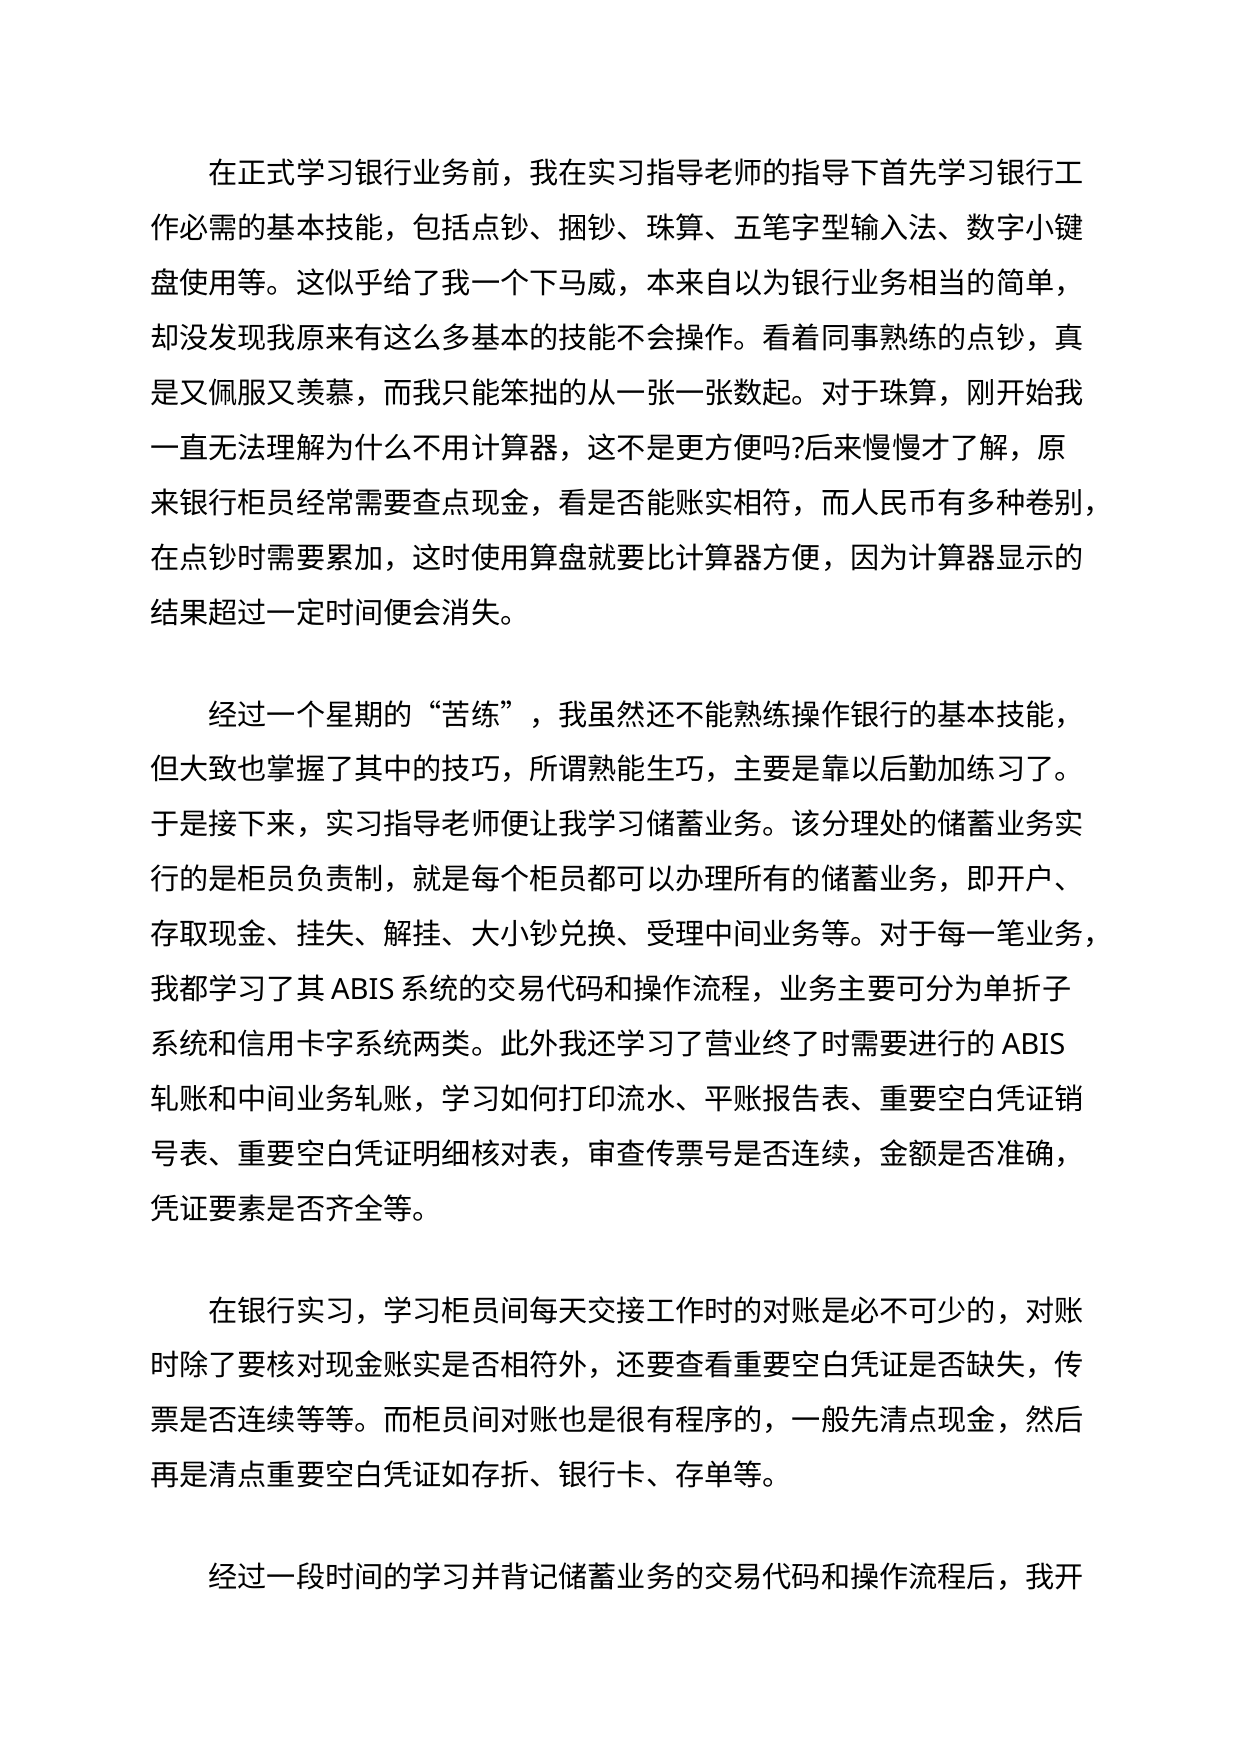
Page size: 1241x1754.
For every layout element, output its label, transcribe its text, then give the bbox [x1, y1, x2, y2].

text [150, 1553, 1090, 1596]
text 经过一个星期的“苦练”，我虽然还不能熟练操作银行的基本技能，但大致也掌握了其中的技巧，所谓熟能生巧，主要是靠以后勤加练习了。于是接下来，实习指导老师便让我学习储蓄业务。该分理处的储蓄业务实行的是柜员负责制，就是每个柜员都可以办理所有的储蓄业务，即开户、存取现金、挂失、解挂、大小钞兑换、受理中间业务等。对于每一笔业务，我都学习了其ABIS系统的交易代码和操作流程，业务主要可分为单折子系统和信用卡字系统两类。此外我还学习了营业终了时需要进行的ABIS轧账和中间业务轧账，学习如何打印流水、平账报告表、重要空白凭证销号表、重要空白凭证明细核对表，审查传票号是否连续，金额是否准确，凭证要素是否齐全等。 [150, 691, 1090, 1228]
text 在银行实习，学习柜员间每天交接工作时的对账是必不可少的，对账时除了要核对现金账实是否相符外，还要查看重要空白凭证是否缺失，传票是否连续等等。而柜员间对账也是很有程序的，一般先清点现金，然后再是清点重要空白凭证如存折、银行卡、存单等。 [150, 1287, 1090, 1494]
text 在正式学习银行业务前，我在实习指导老师的指导下首先学习银行工作必需的基本技能，包括点钞、捆钞、珠算、五笔字型输入法、数字小键盘使用等。这似乎给了我一个下马威，本来自以为银行业务相当的简单，却没发现我原来有这么多基本的技能不会操作。看着同事熟练的点钞，真是又佩服又羡慕，而我只能笨拙的从一张一张数起。对于珠算，刚开始我一直无法理解为什么不用计算器，这不是更方便吗?后来慢慢才了解，原来银行柜员经常需要查点现金，看是否能账实相符，而人民币有多种卷别，在点钞时需要累加，这时使用算盘就要比计算器方便，因为计算器显示的结果超过一定时间便会消失。 [150, 150, 1090, 632]
